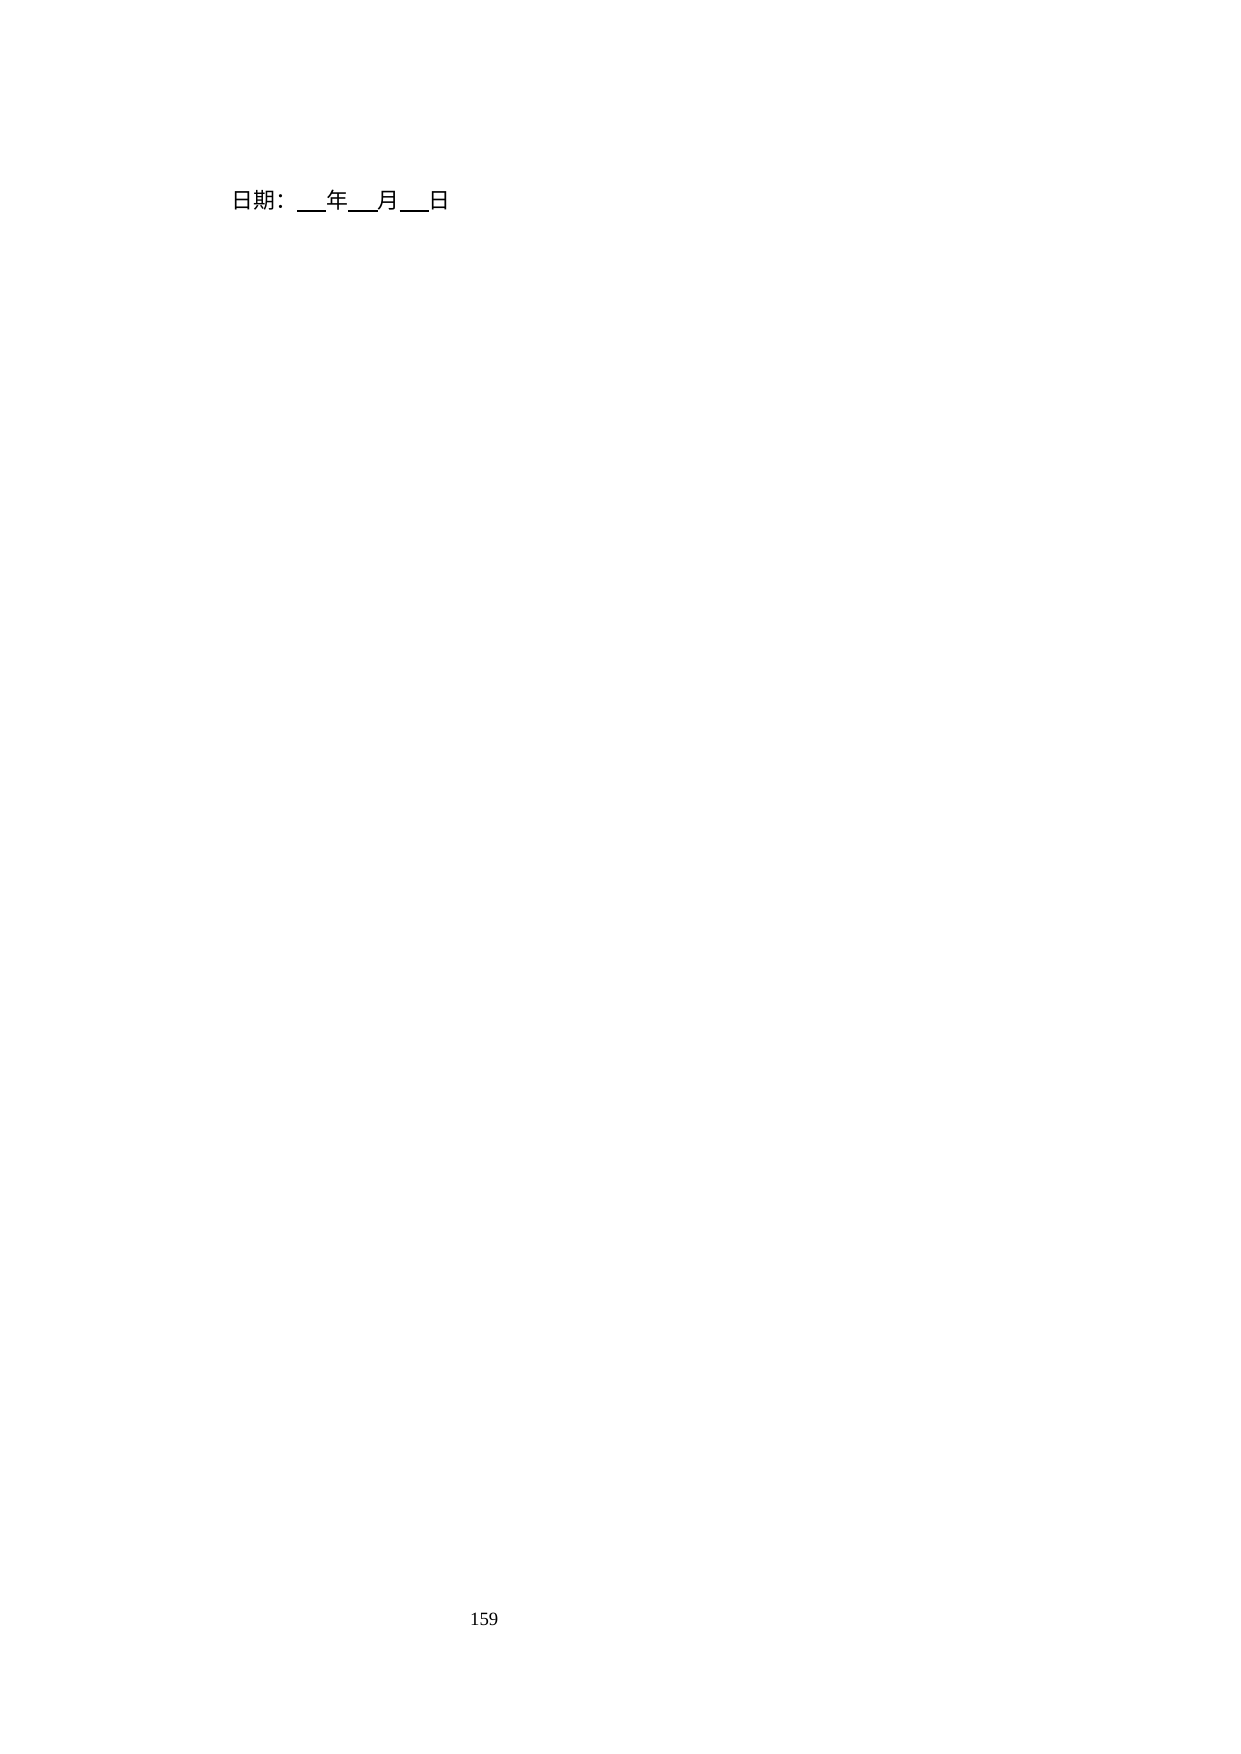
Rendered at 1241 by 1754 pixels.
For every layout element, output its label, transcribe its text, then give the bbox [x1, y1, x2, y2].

text 日期： 年 月 日 [187, 182, 1053, 215]
